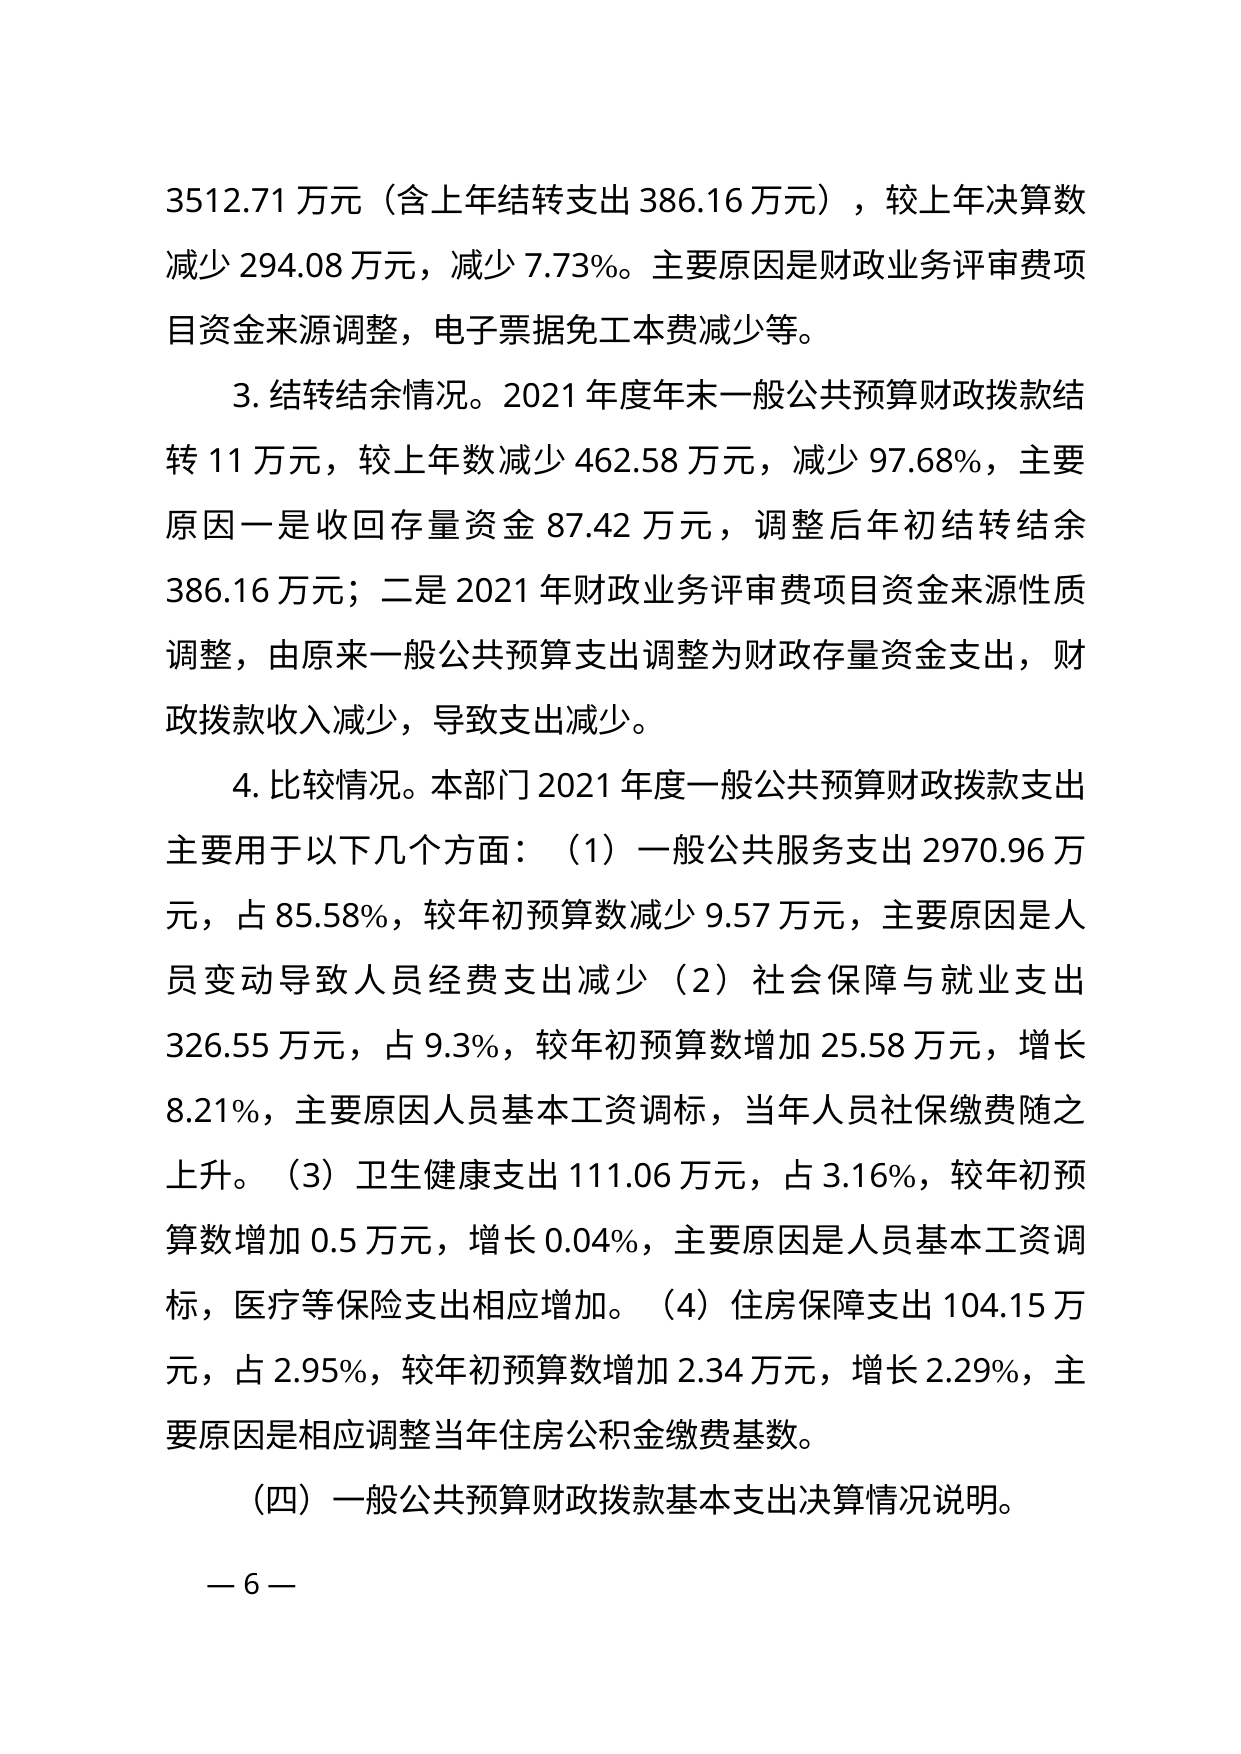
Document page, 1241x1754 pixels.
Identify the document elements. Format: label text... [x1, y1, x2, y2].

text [165, 1465, 1087, 1530]
text 3. 结转结余情况。2021年度年末一般公共预算财政拨款结转11万元，较上年数减少462.58万元，减少97.68%，主要原因一是收回存量资金87.42万元，调整后年初结转结余386.16万元；二是2021年财政业务评审费项目资金来源性质调整，由原来一般公共预算支出调整为财政存量资金支出，财政拨款收入减少，导致支出减少。 [165, 295, 1087, 685]
text 4. 比较情况。本部门2021年度一般公共预算财政拨款支出主要用于以下几个方面：（1）一般公共服务支出2970.96万元，占85.58%，较年初预算数减少9.57万元，主要原因是人员变动导致人员经费支出减少（2）社会保障与就业支出326.55万元，占9.3%，较年初预算数增加25.58万元，增长8.21%，主要原因人员基本工资调标，当年人员社保缴费随之上升。（3）卫生健康支出111.06万元，占3.16%，较年初预算数增加0.5万元，增长0.04%，主要原因是人员基本工资调标，医疗等保险支出相应增加。（4）住房保障支出104.15万元，占2.95%，较年初预算数增加2.34万元，增长2.29%，主要原因是相应调整当年住房公积金缴费基数。 [165, 685, 1087, 1400]
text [165, 165, 1087, 295]
text （四）一般公共预算财政拨款基本支出决算情况说明。 [165, 1400, 1087, 1465]
